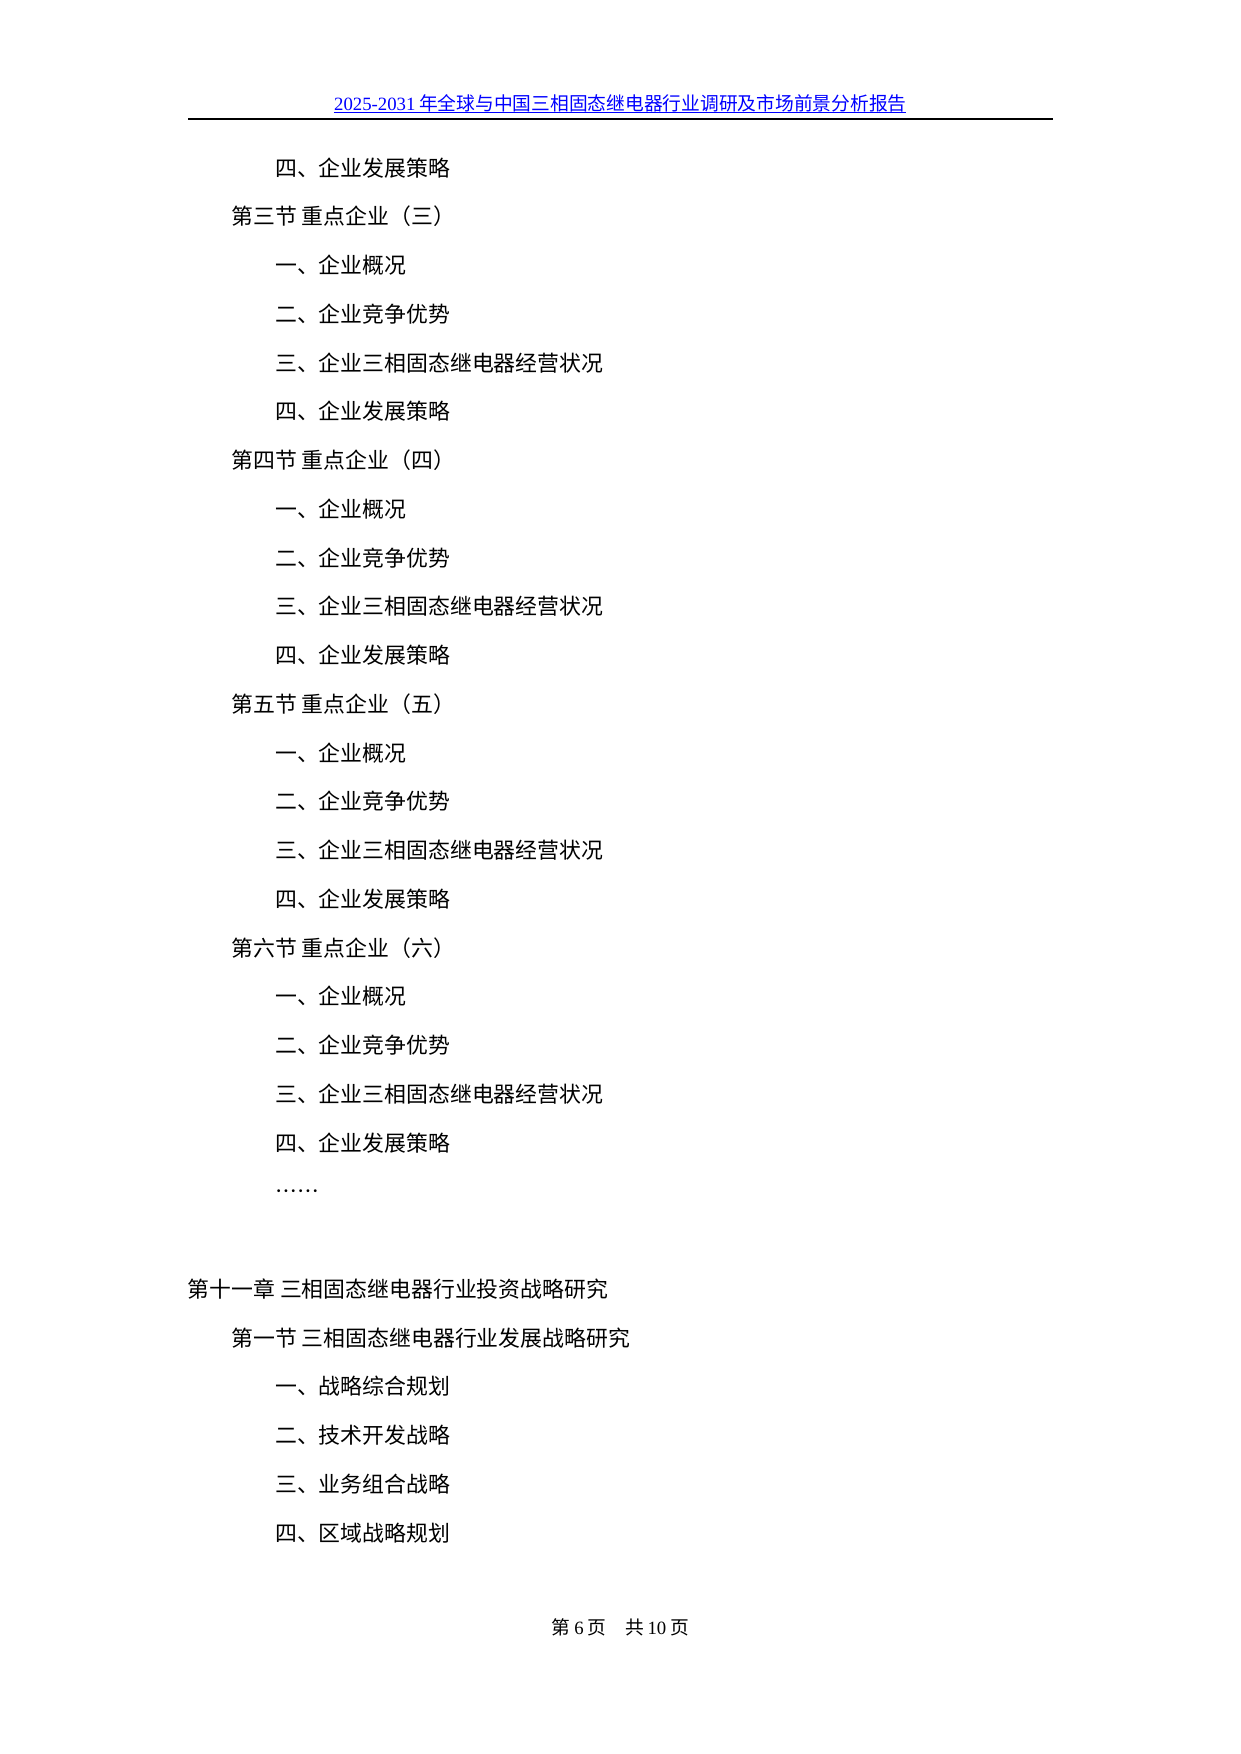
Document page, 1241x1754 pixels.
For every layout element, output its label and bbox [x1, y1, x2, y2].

text [187, 150, 1053, 1548]
